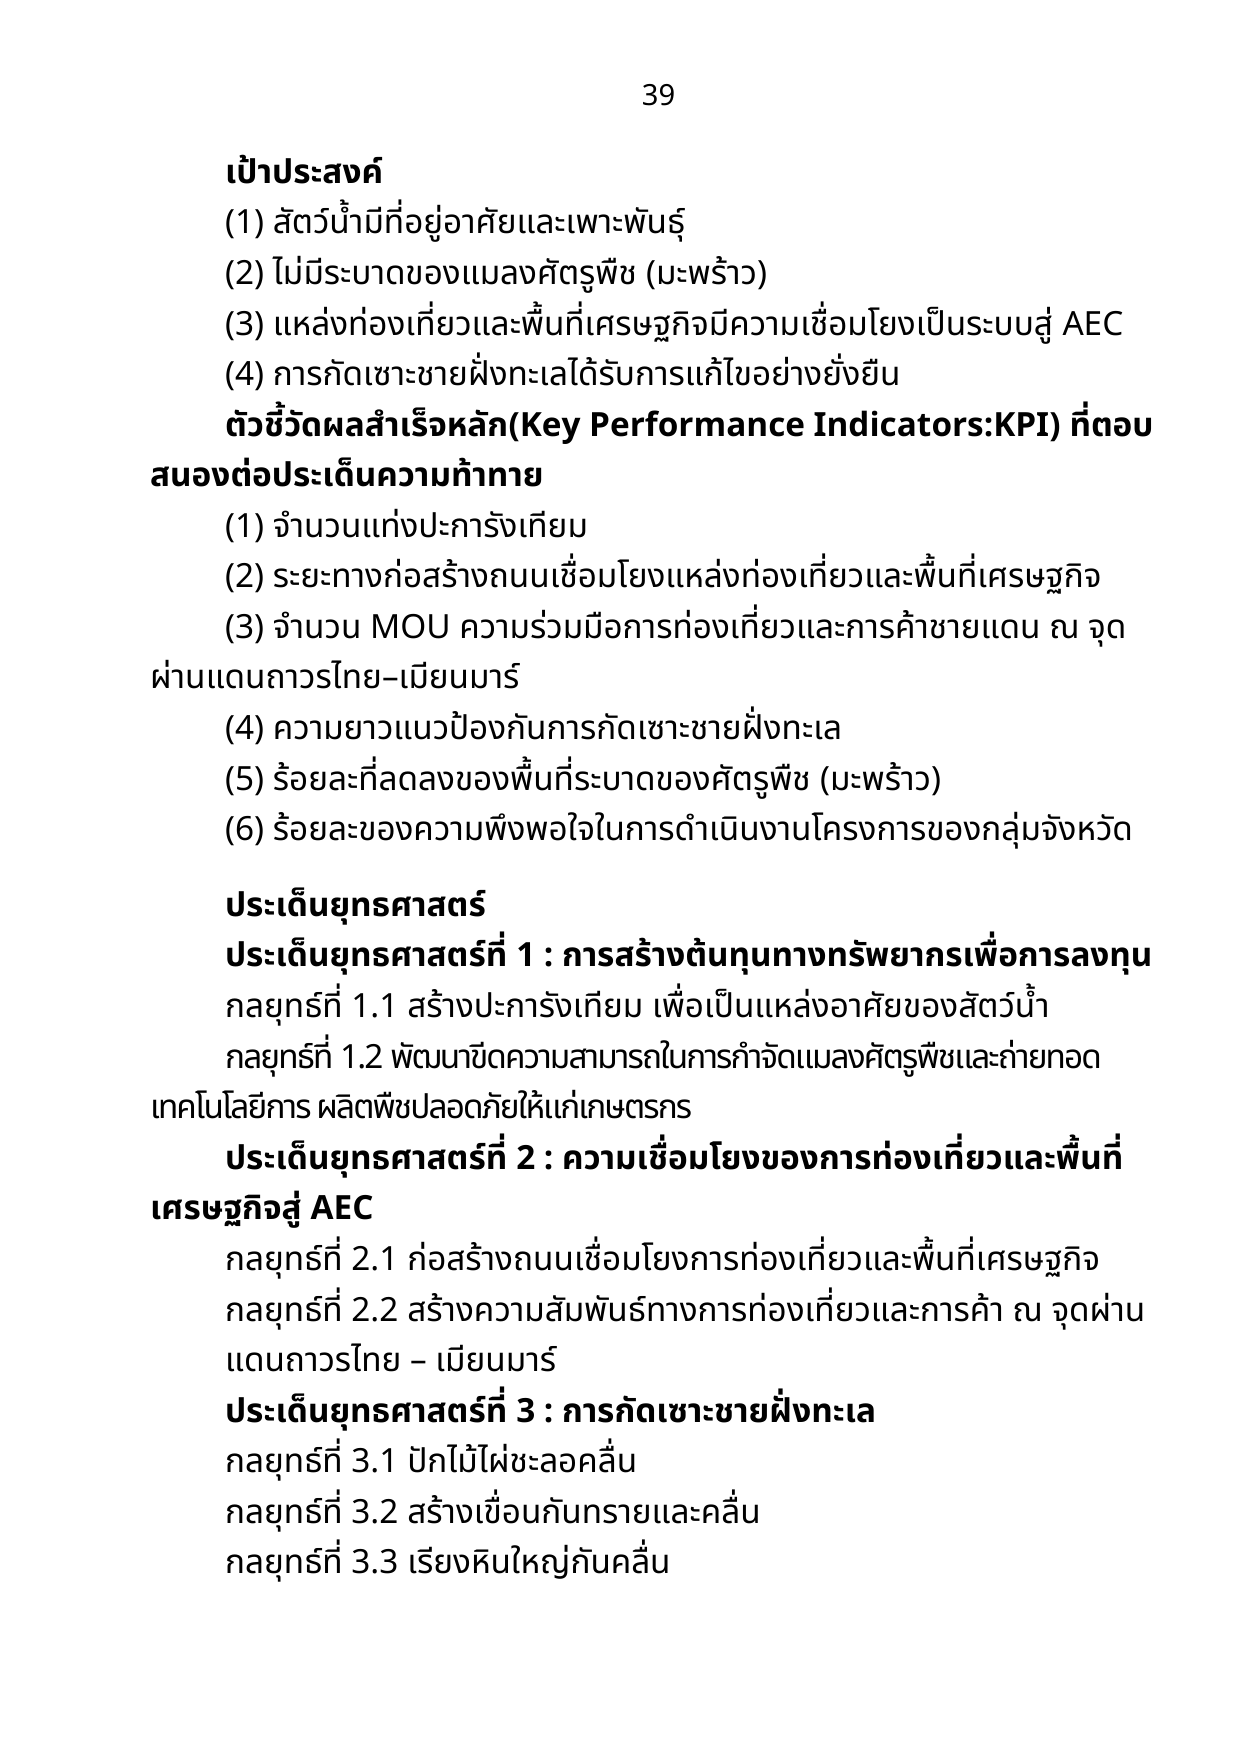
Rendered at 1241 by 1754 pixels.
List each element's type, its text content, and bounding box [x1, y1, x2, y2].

text (3) จำนวน MOU ความร่วมมือการท่องเที่ยวและการค้าชายแดน ณ จุดผ่านแดนถาวรไทย–เมียนมาร์ [150, 603, 1167, 704]
text กลยุทธ์ที่ 3.3 เรียงหินใหญ่กันคลื่น [150, 1538, 1167, 1589]
text (3) แหล่งท่องเที่ยวและพื้นที่เศรษฐกิจมีความเชื่อมโยงเป็นระบบสู่ AEC [150, 299, 1167, 350]
text กลยุทธ์ที่ 3.2 สร้างเขื่อนกันทรายและคลื่น [150, 1488, 1167, 1538]
text ประเด็นยุทธศาสตร์ที่ 2 : ความเชื่อมโยงของการท่องเที่ยวและพื้นที่เศรษฐกิจสู่ AEC [150, 1133, 1167, 1235]
text ประเด็นยุทธศาสตร์ที่ 1 : การสร้างต้นทุนทางทรัพยากรเพื่อการลงทุน [150, 931, 1167, 982]
text เป้าประสงค์ [150, 148, 1167, 198]
text ตัวชี้วัดผลสำเร็จหลัก(Key Performance Indicators:KPI) ที่ตอบสนองต่อประเด็นความท้าทาย [150, 401, 1167, 502]
text กลยุทธ์ที่ 1.2 พัฒนาขีดความสามารถในการกำจัดแมลงศัตรูพืชและถ่ายทอดเทคโนโลยีการ ผลิตพืชปลอดภัยให้แก่เกษตรกร [150, 1032, 1167, 1133]
text ประเด็นยุทธศาสตร์ที่ 3 : การกัดเซาะชายฝั่งทะเล [225, 1386, 1167, 1437]
text (4) การกัดเซาะชายฝั่งทะเลได้รับการแก้ไขอย่างยั่งยืน [150, 350, 1167, 401]
text (2) ระยะทางก่อสร้างถนนเชื่อมโยงแหล่งท่องเที่ยวและพื้นที่เศรษฐกิจ [150, 552, 1167, 603]
text (1) สัตว์น้ำมีที่อยู่อาศัยและเพาะพันธุ์ [150, 198, 1167, 249]
text กลยุทธ์ที่ 1.1 สร้างปะการังเทียม เพื่อเป็นแหล่งอาศัยของสัตว์น้ำ [150, 982, 1167, 1032]
text กลยุทธ์ที่ 2.2 สร้างความสัมพันธ์ทางการท่องเที่ยวและการค้า ณ จุดผ่านแดนถาวรไทย – เมียนมาร์ [225, 1285, 1167, 1386]
text ประเด็นยุทธศาสตร์ [150, 881, 1167, 931]
text (5) ร้อยละที่ลดลงของพื้นที่ระบาดของศัตรูพืช (มะพร้าว) [150, 754, 1167, 805]
text กลยุทธ์ที่ 3.1 ปักไม้ไผ่ชะลอคลื่น [150, 1437, 1167, 1488]
text (2) ไม่มีระบาดของแมลงศัตรูพืช (มะพร้าว) [150, 249, 1167, 299]
text กลยุทธ์ที่ 2.1 ก่อสร้างถนนเชื่อมโยงการท่องเที่ยวและพื้นที่เศรษฐกิจ [150, 1235, 1167, 1285]
text (4) ความยาวแนวป้องกันการกัดเซาะชายฝั่งทะเล [225, 704, 1167, 754]
text (6) ร้อยละของความพึงพอใจในการดำเนินงานโครงการของกลุ่มจังหวัด [150, 805, 1167, 856]
text (1) จำนวนแท่งปะการังเทียม [150, 502, 1167, 552]
